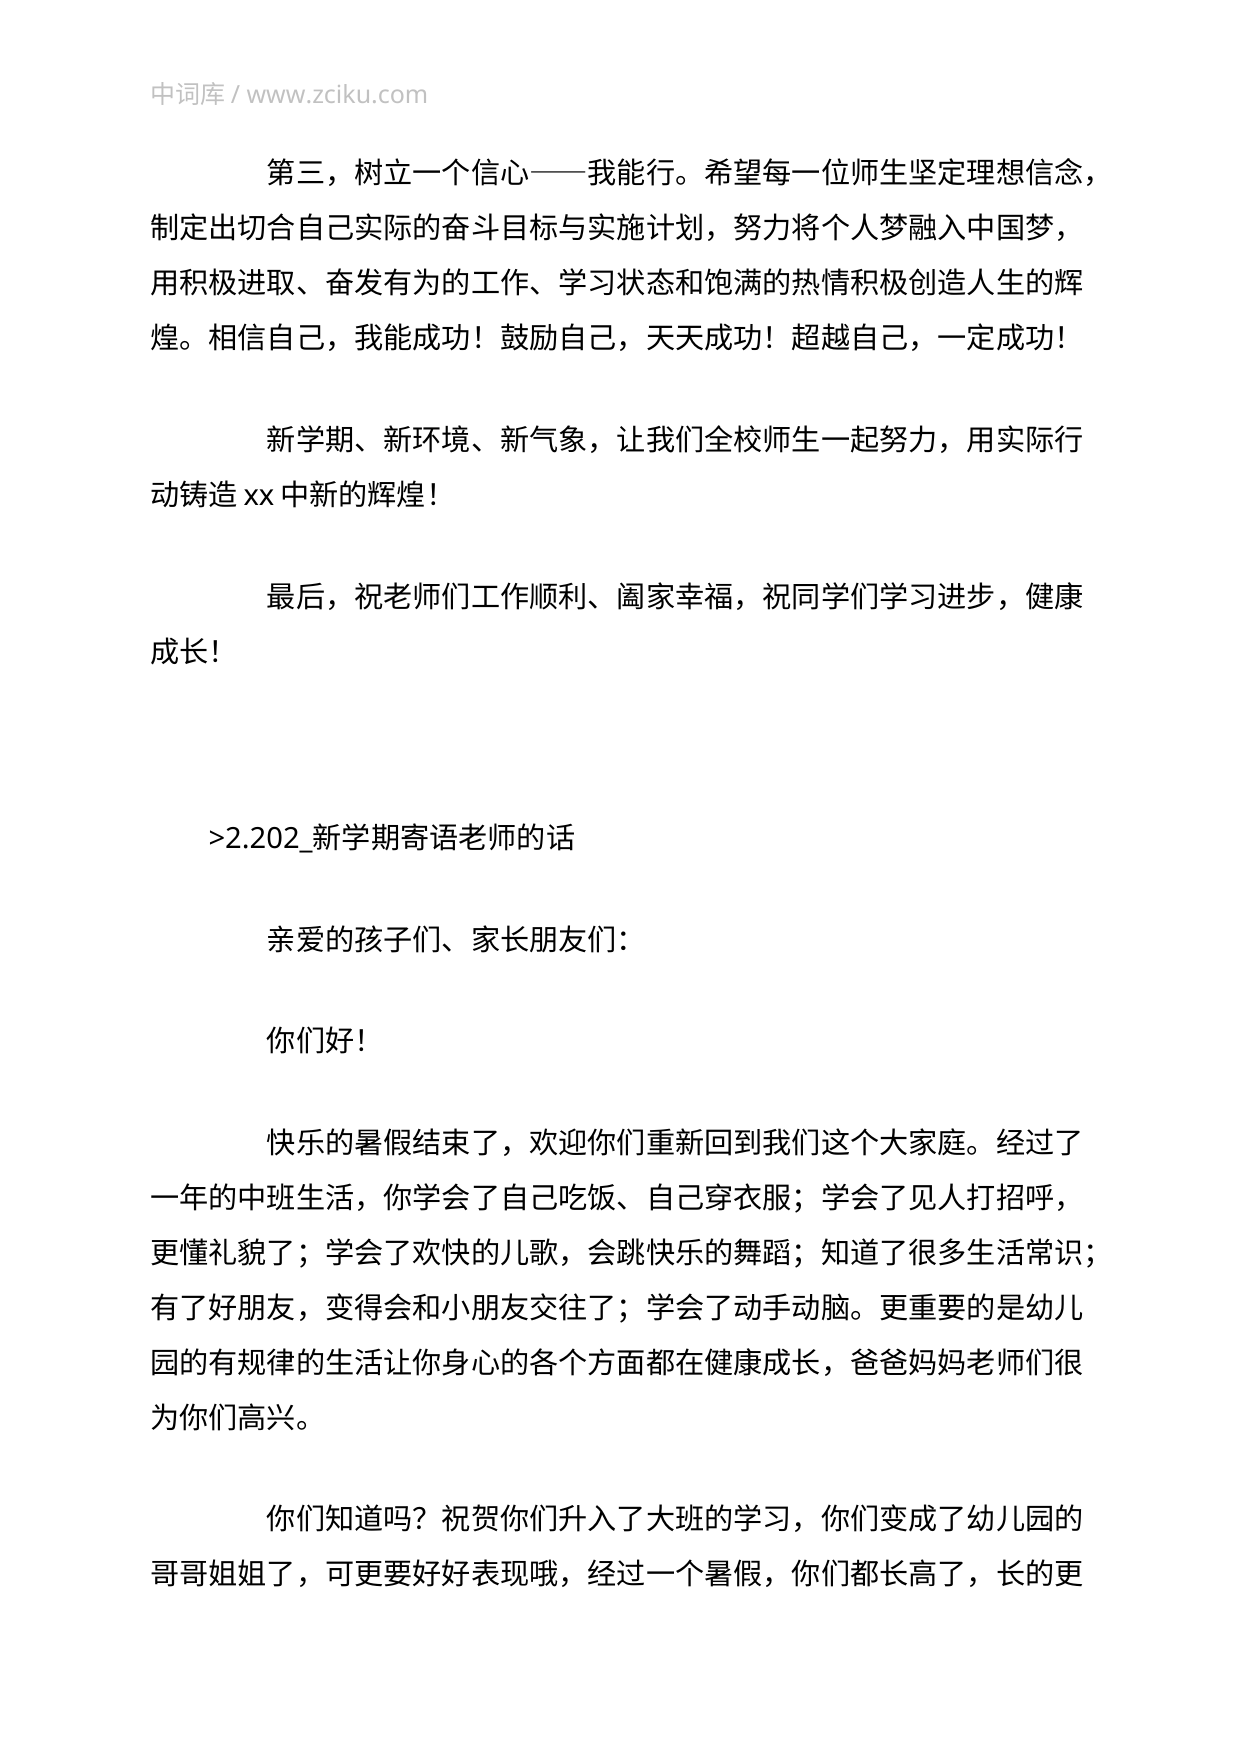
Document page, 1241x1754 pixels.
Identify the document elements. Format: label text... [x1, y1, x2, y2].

text 快乐的暑假结束了，欢迎你们重新回到我们这个大家庭。经过了一年的中班生活，你学会了自己吃饭、自己穿衣服；学会了见人打招呼，更懂礼貌了；学会了欢快的儿歌，会跳快乐的舞蹈；知道了很多生活常识；有了好朋友，变得会和小朋友交往了；学会了动手动脑。更重要的是幼儿园的有规律的生活让你身心的各个方面都在健康成长，爸爸妈妈老师们很为你们高兴。 [150, 1120, 1090, 1436]
text 最后，祝老师们工作顺利、阖家幸福，祝同学们学习进步，健康成长！ [150, 573, 1090, 671]
text >2.202_新学期寄语老师的话 [150, 814, 1090, 857]
text 亲爱的孩子们、家长朋友们： [150, 916, 1090, 958]
text 你们好！ [150, 1018, 1090, 1060]
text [150, 1496, 1090, 1593]
text 第三，树立一个信心——我能行。希望每一位师生坚定理想信念，制定出切合自己实际的奋斗目标与实施计划，努力将个人梦融入中国梦，用积极进取、奋发有为的工作、学习状态和饱满的热情积极创造人生的辉煌。相信自己，我能成功！鼓励自己，天天成功！超越自己，一定成功！ [150, 150, 1090, 357]
text 新学期、新环境、新气象，让我们全校师生一起努力，用实际行动铸造xx中新的辉煌！ [150, 416, 1090, 514]
